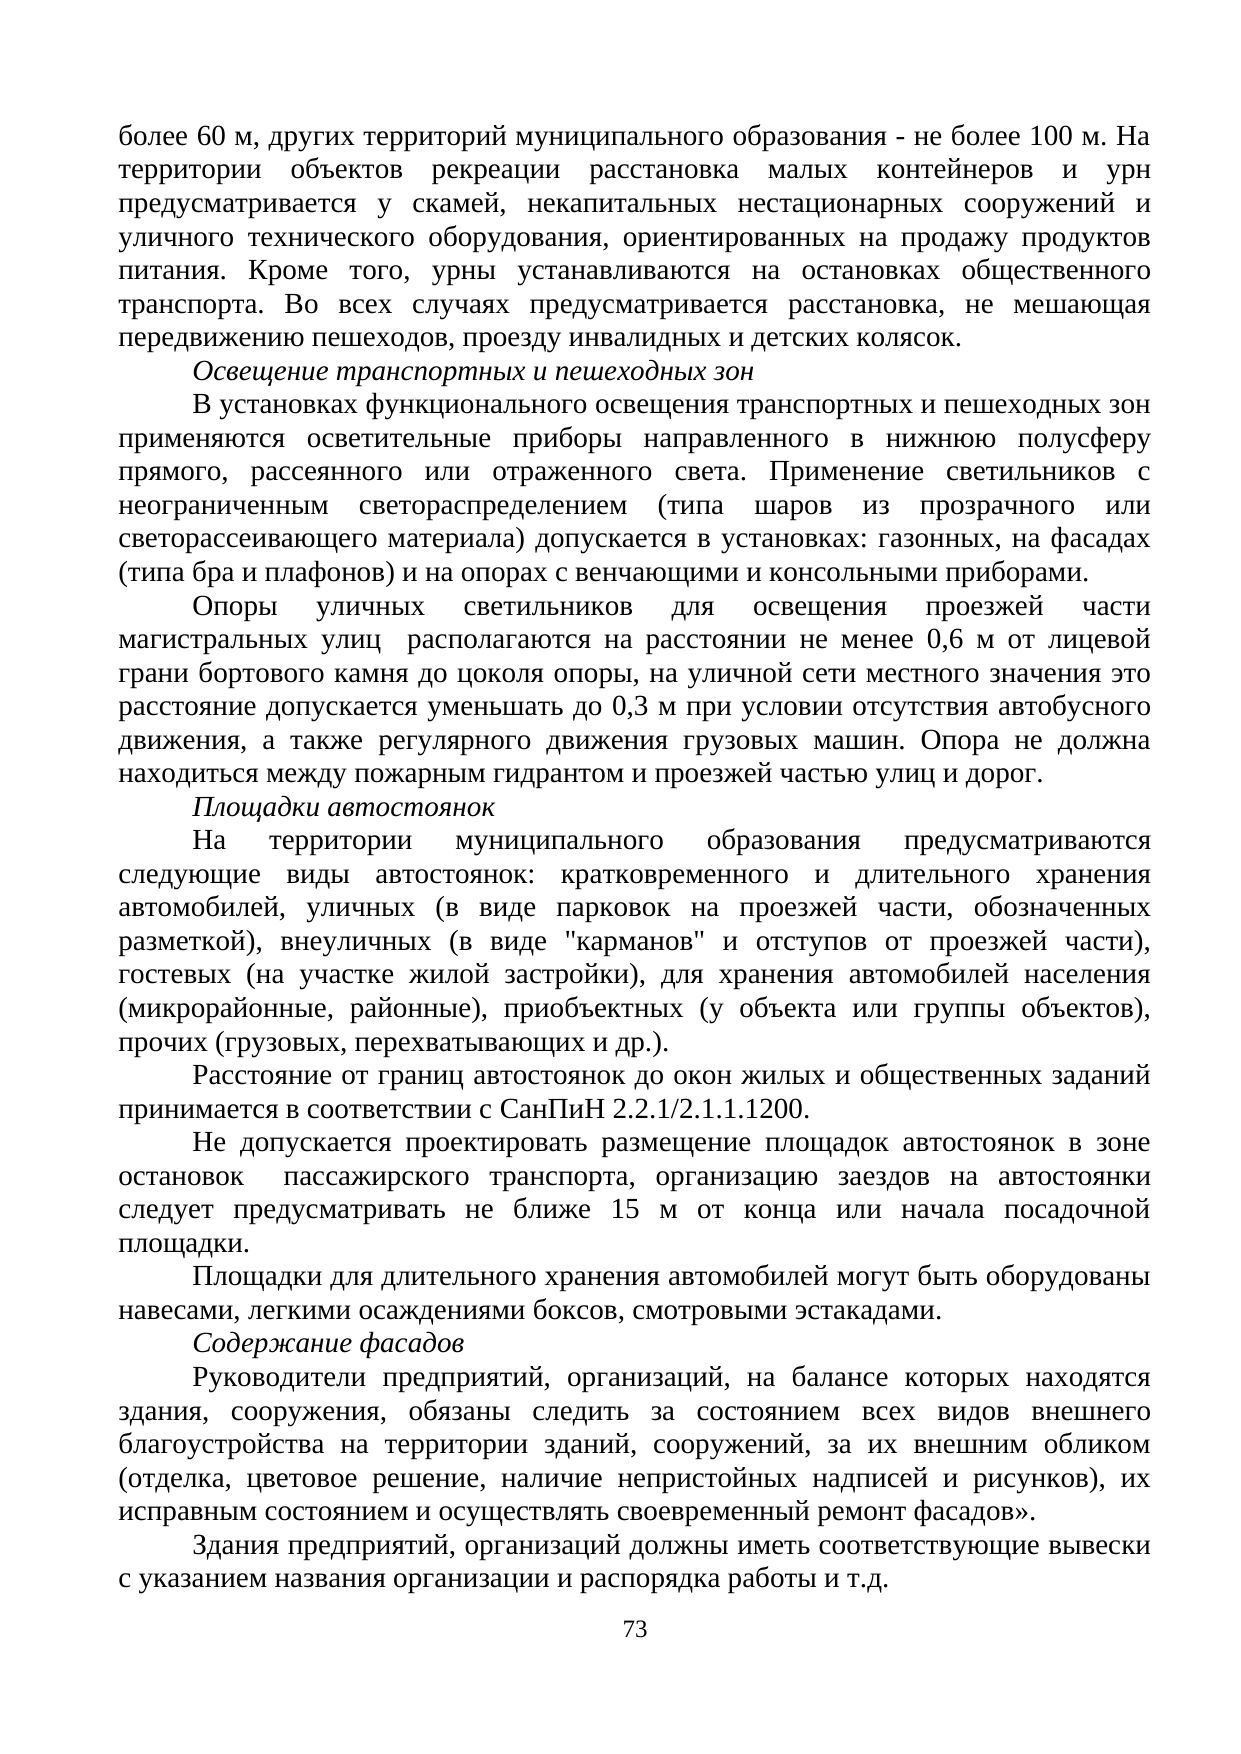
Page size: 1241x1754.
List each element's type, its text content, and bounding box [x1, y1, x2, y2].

text Освещение транспортных и пешеходных зон [118, 353, 1152, 386]
text Здания предприятий, организаций должны иметь соответствующие вывески с указанием названия организации и распорядка работы и т.д. [118, 1527, 1152, 1594]
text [118, 118, 1152, 353]
text Площадки автостоянок [118, 789, 1152, 822]
text На территории муниципального образования предусматриваются следующие виды автостоянок: кратковременного и длительного хранения автомобилей, уличных (в виде парковок на проезжей части, обозначенных разметкой), внеуличных (в виде "карманов" и отступов от проезжей части), гостевых (на участке жилой застройки), для хранения автомобилей населения (микрорайонные, районные), приобъектных (у объекта или группы объектов), прочих (грузовых, перехватывающих и др.). [118, 822, 1152, 1057]
text Опоры уличных светильников для освещения проезжей части магистральных улиц располагаются на расстоянии не менее 0,6 м от лицевой грани бортового камня до цоколя опоры, на уличной сети местного значения это расстояние допускается уменьшать до 0,3 м при условии отсутствия автобусного движения, а также регулярного движения грузовых машин. Опора не должна находиться между пожарным гидрантом и проезжей частью улиц и дорог. [118, 588, 1152, 789]
text Расстояние от границ автостоянок до окон жилых и общественных заданий принимается в соответствии с СанПиН 2.2.1/2.1.1.1200. [118, 1057, 1152, 1124]
text В установках функционального освещения транспортных и пешеходных зон применяются осветительные приборы направленного в нижнюю полусферу прямого, рассеянного или отраженного света. Применение светильников с неограниченным светораспределением (типа шаров из прозрачного или светорассеивающего материала) допускается в установках: газонных, на фасадах (типа бра и плафонов) и на опорах с венчающими и консольными приборами. [118, 386, 1152, 588]
text Не допускается проектировать размещение площадок автостоянок в зоне остановок пассажирского транспорта, организацию заездов на автостоянки следует предусматривать не ближе 15 м от конца или начала посадочной площадки. [118, 1124, 1152, 1258]
text Площадки для длительного хранения автомобилей могут быть оборудованы навесами, легкими осаждениями боксов, смотровыми эстакадами. [118, 1258, 1152, 1326]
text Содержание фасадов [118, 1326, 1152, 1359]
text Руководители предприятий, организаций, на балансе которых находятся здания, сооружения, обязаны следить за состоянием всех видов внешнего благоустройства на территории зданий, сооружений, за их внешним обликом (отделка, цветовое решение, наличие непристойных надписей и рисунков), их исправным состоянием и осуществлять своевременный ремонт фасадов». [118, 1359, 1152, 1527]
